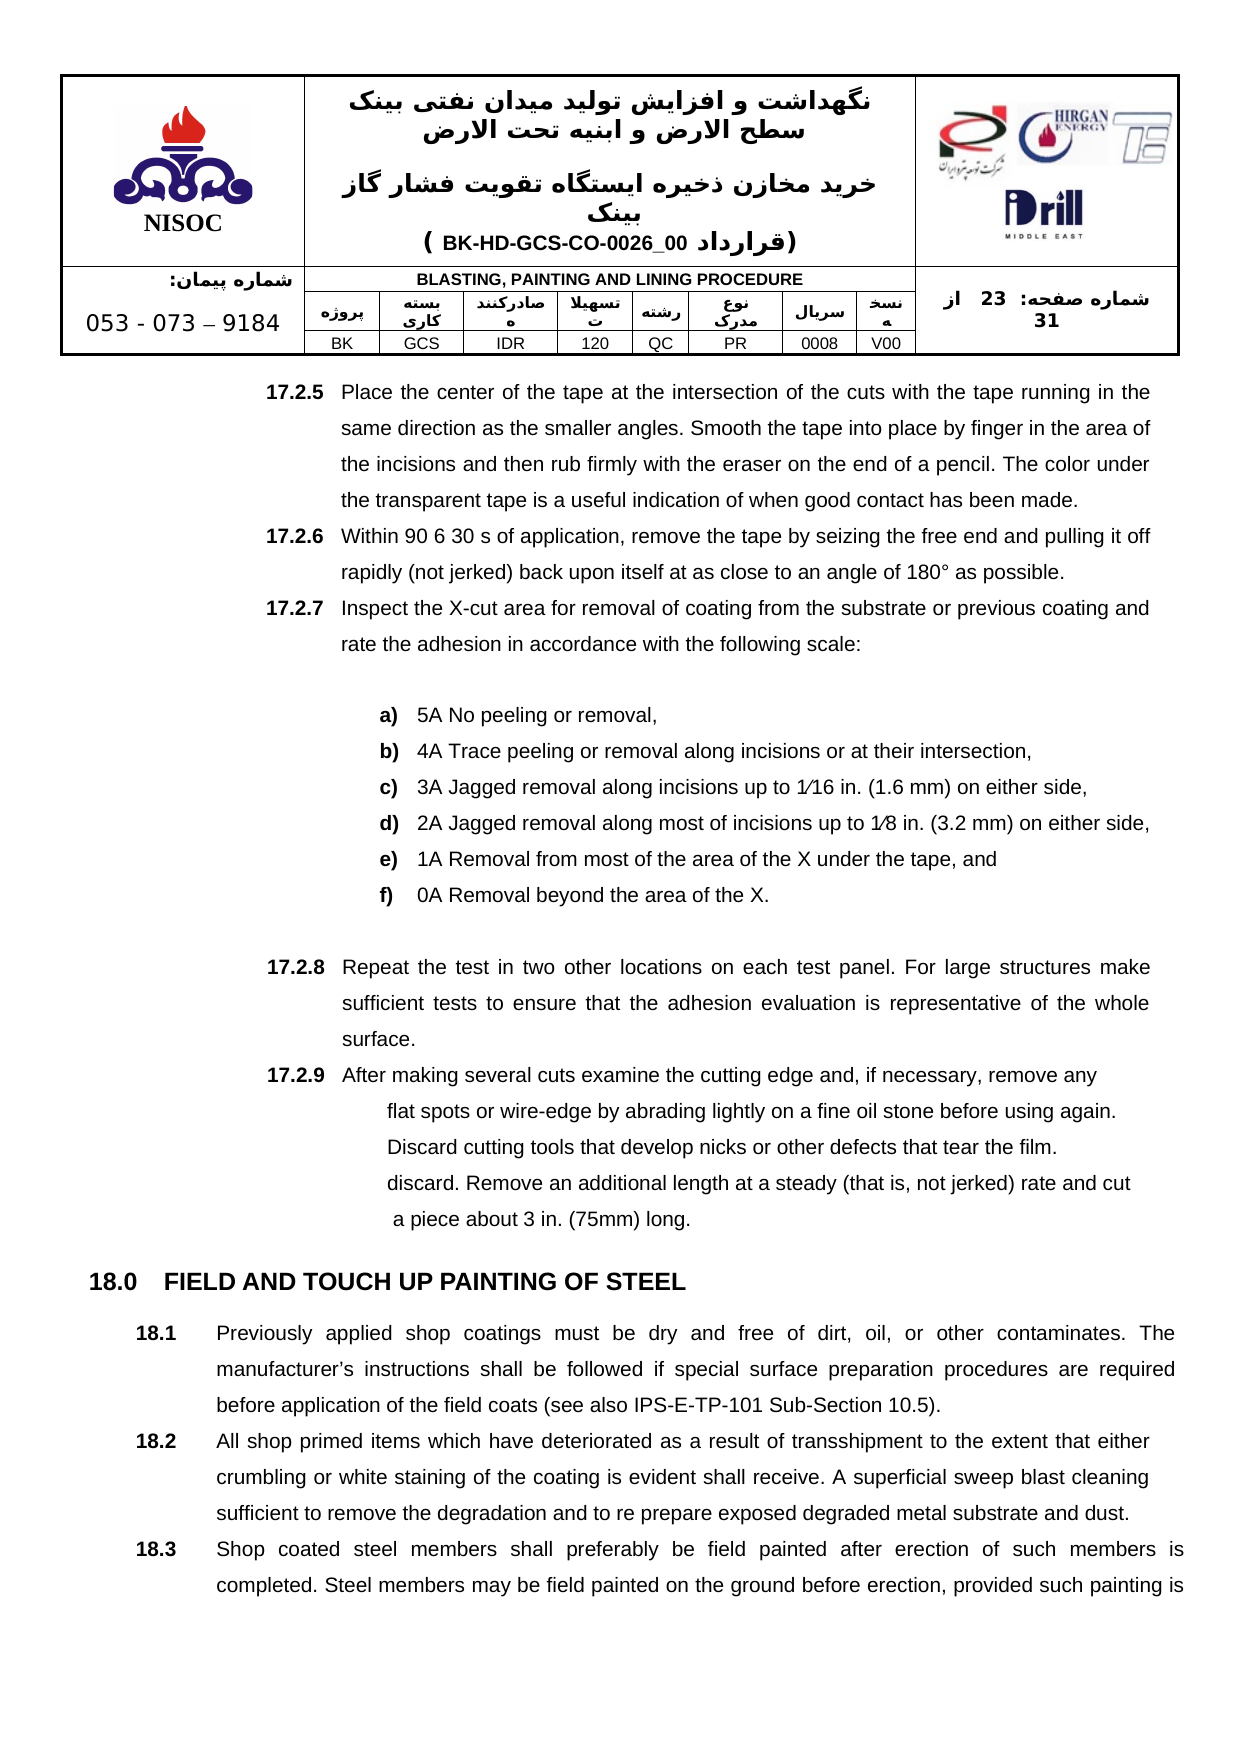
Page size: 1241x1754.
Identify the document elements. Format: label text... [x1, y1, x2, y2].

list 5A No peeling or removal, [379, 703, 1152, 727]
list Discard cutting tools that develop nicks or other defects that tear the film. [341, 1134, 1152, 1158]
list After making several cuts examine the cutting edge and, if necessary, remove any [267, 1063, 1152, 1087]
list 2A Jagged removal along most of incisions up to 1⁄8 in. (3.2 mm) on either side, [379, 811, 1152, 835]
picture [926, 101, 1174, 241]
list 0A Removal beyond the area of the X. [379, 883, 1152, 907]
list 3A Jagged removal along incisions up to 1⁄16 in. (1.6 mm) on either side, [379, 775, 1152, 799]
list a piece about 3 in. (75mm) long. [341, 1206, 1152, 1230]
list Repeat the test in two other locations on each test panel. For large structures make sufficient tests to ensure that the adhesion evaluation is representative of the whole surface. [267, 955, 1152, 1051]
list FIELD AND TOUCH UP PAINTING OF STEEL [89, 1267, 1152, 1296]
list discard. Remove an additional length at a steady (that is, not jerked) rate and cut [341, 1171, 1152, 1194]
list 4A Trace peeling or removal along incisions or at their intersection, [379, 739, 1152, 763]
list flat spots or wire-edge by abrading lightly on a fine oil stone before using again. [341, 1099, 1152, 1123]
list Previously applied shop coatings must be dry and free of dirt, oil, or other contaminates. The manufacturer’s instructions shall be followed if special surface preparation procedures are required before application of the field coats (see also IPS-E-TP-101 Sub-Section 10.5). [136, 1321, 1177, 1417]
list 1A Removal from most of the area of the X under the tape, and [379, 847, 1152, 871]
list Place the center of the tape at the intersection of the cuts with the tape running in the same direction as the smaller angles. Smooth the tape into place by finger in the area of the incisions and then rub firmly with the eraser on the end of a pencil. The color under the transparent tape is a useful indication of when good contact has been made. [266, 380, 1152, 512]
picture [113, 106, 253, 208]
list Within 90 6 30 s of application, remove the tape by seizing the free end and pulling it off rapidly (not jerked) back upon itself at as close to an angle of 180° as possible. [266, 524, 1152, 583]
list All shop primed items which have deteriorated as a result of transshipment to the extent that either crumbling or white staining of the coating is evident shall receive. A superficial sweep blast cleaning sufficient to remove the degradation and to re prepare exposed degraded metal substrate and dust. [136, 1429, 1152, 1525]
list Inspect the X-cut area for removal of coating from the substrate or previous coating and rate the adhesion in accordance with the following scale: [266, 596, 1152, 655]
